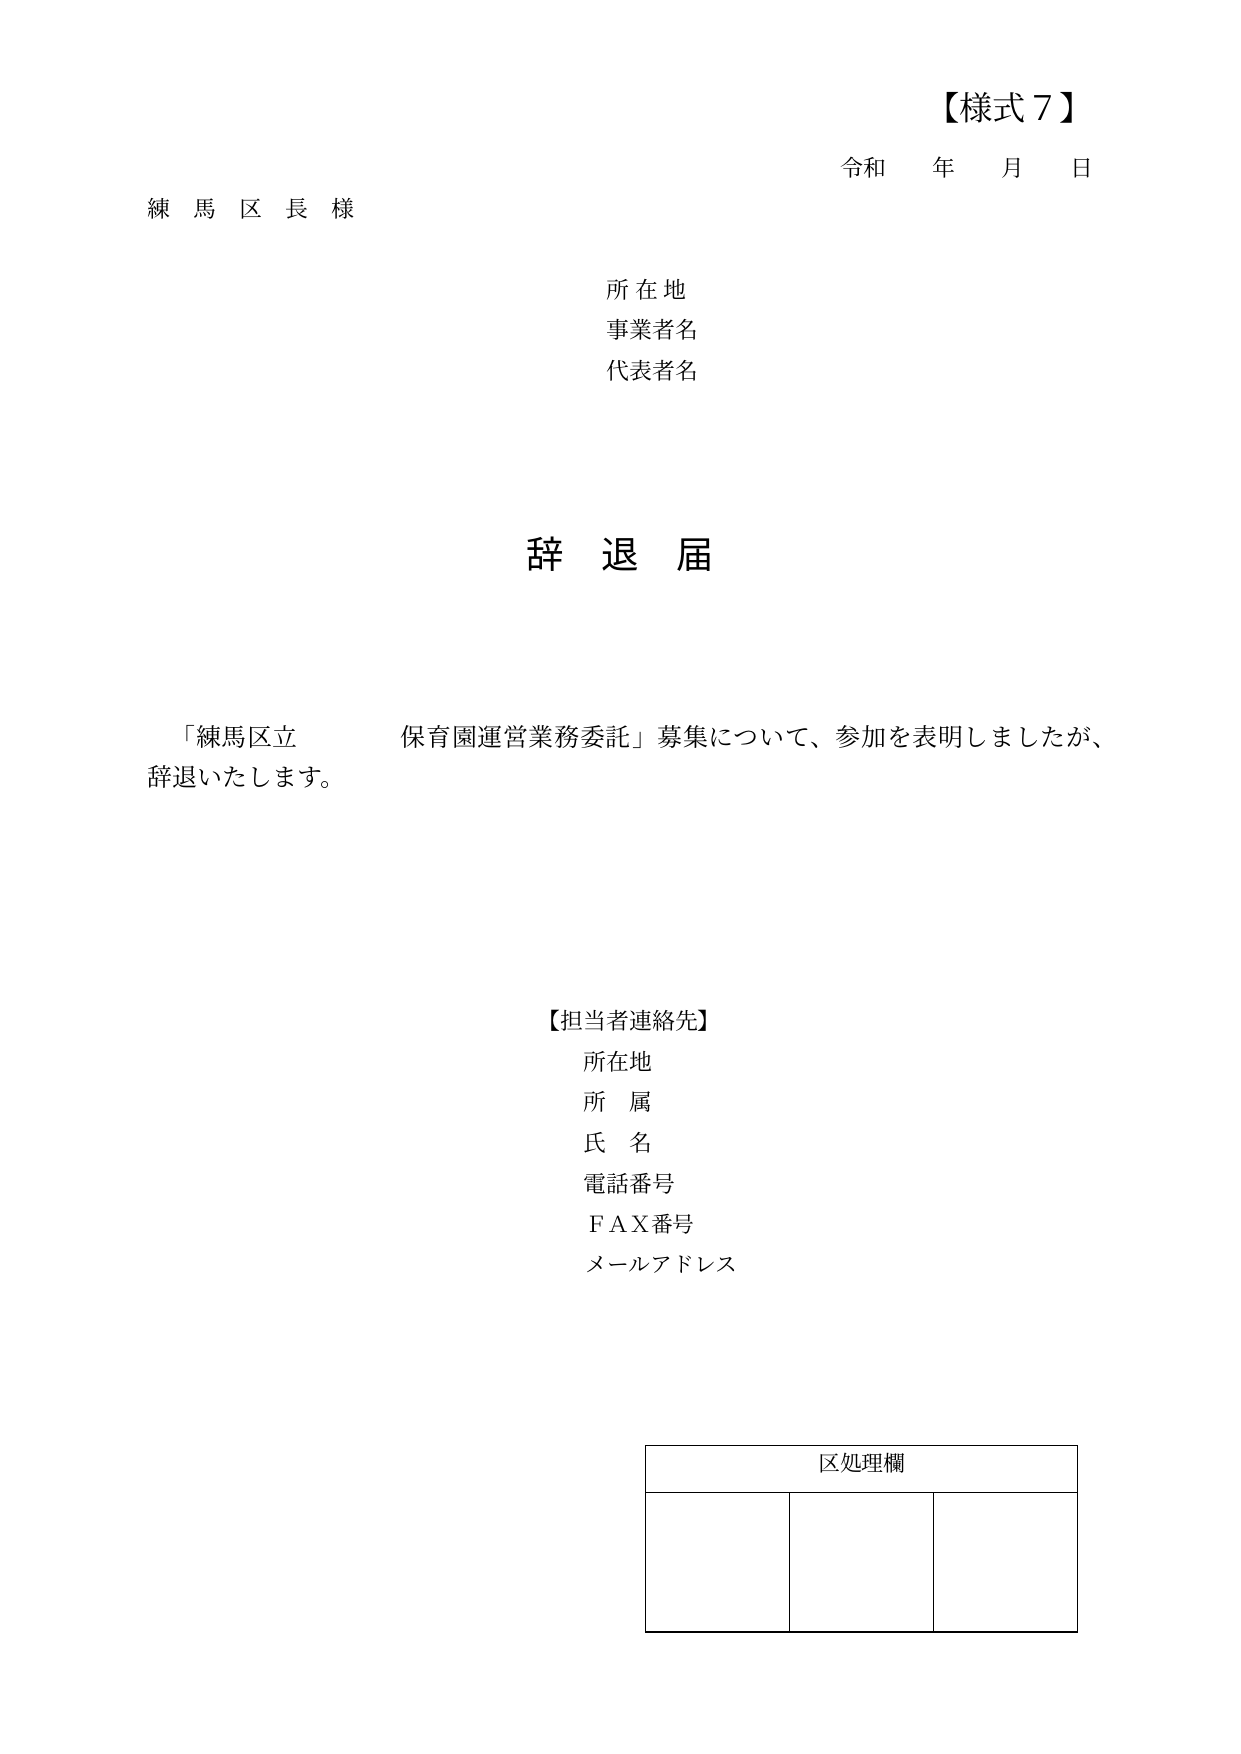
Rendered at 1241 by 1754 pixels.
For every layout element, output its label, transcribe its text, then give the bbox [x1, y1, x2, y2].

text 辞 退 届 [148, 512, 1092, 593]
text ＦＡＸ番号 [148, 1202, 1092, 1243]
text 所 属 [148, 1081, 1092, 1121]
text 練 馬 区 長 様 [148, 187, 1092, 227]
subtitle 「練馬区立 保育園運営業務委託」募集について、参加を表明しましたが、辞退いたします。 [148, 715, 1092, 796]
text 代表者名 [148, 349, 1092, 390]
text 所 在 地 [148, 268, 1092, 309]
table_cell [934, 1493, 1077, 1631]
text メールアドレス [148, 1243, 1092, 1284]
text 【様式７】 [148, 65, 1092, 146]
table_header 区処理欄 [646, 1446, 1077, 1492]
text 【担当者連絡先】 [148, 999, 1092, 1040]
text 氏 名 [148, 1121, 1092, 1162]
text 事業者名 [148, 309, 1092, 349]
text 電話番号 [148, 1162, 1092, 1202]
table_cell [790, 1493, 933, 1631]
text 所在地 [148, 1040, 1092, 1081]
table_cell [646, 1493, 789, 1631]
text 令和 年 月 日 [148, 146, 1092, 187]
